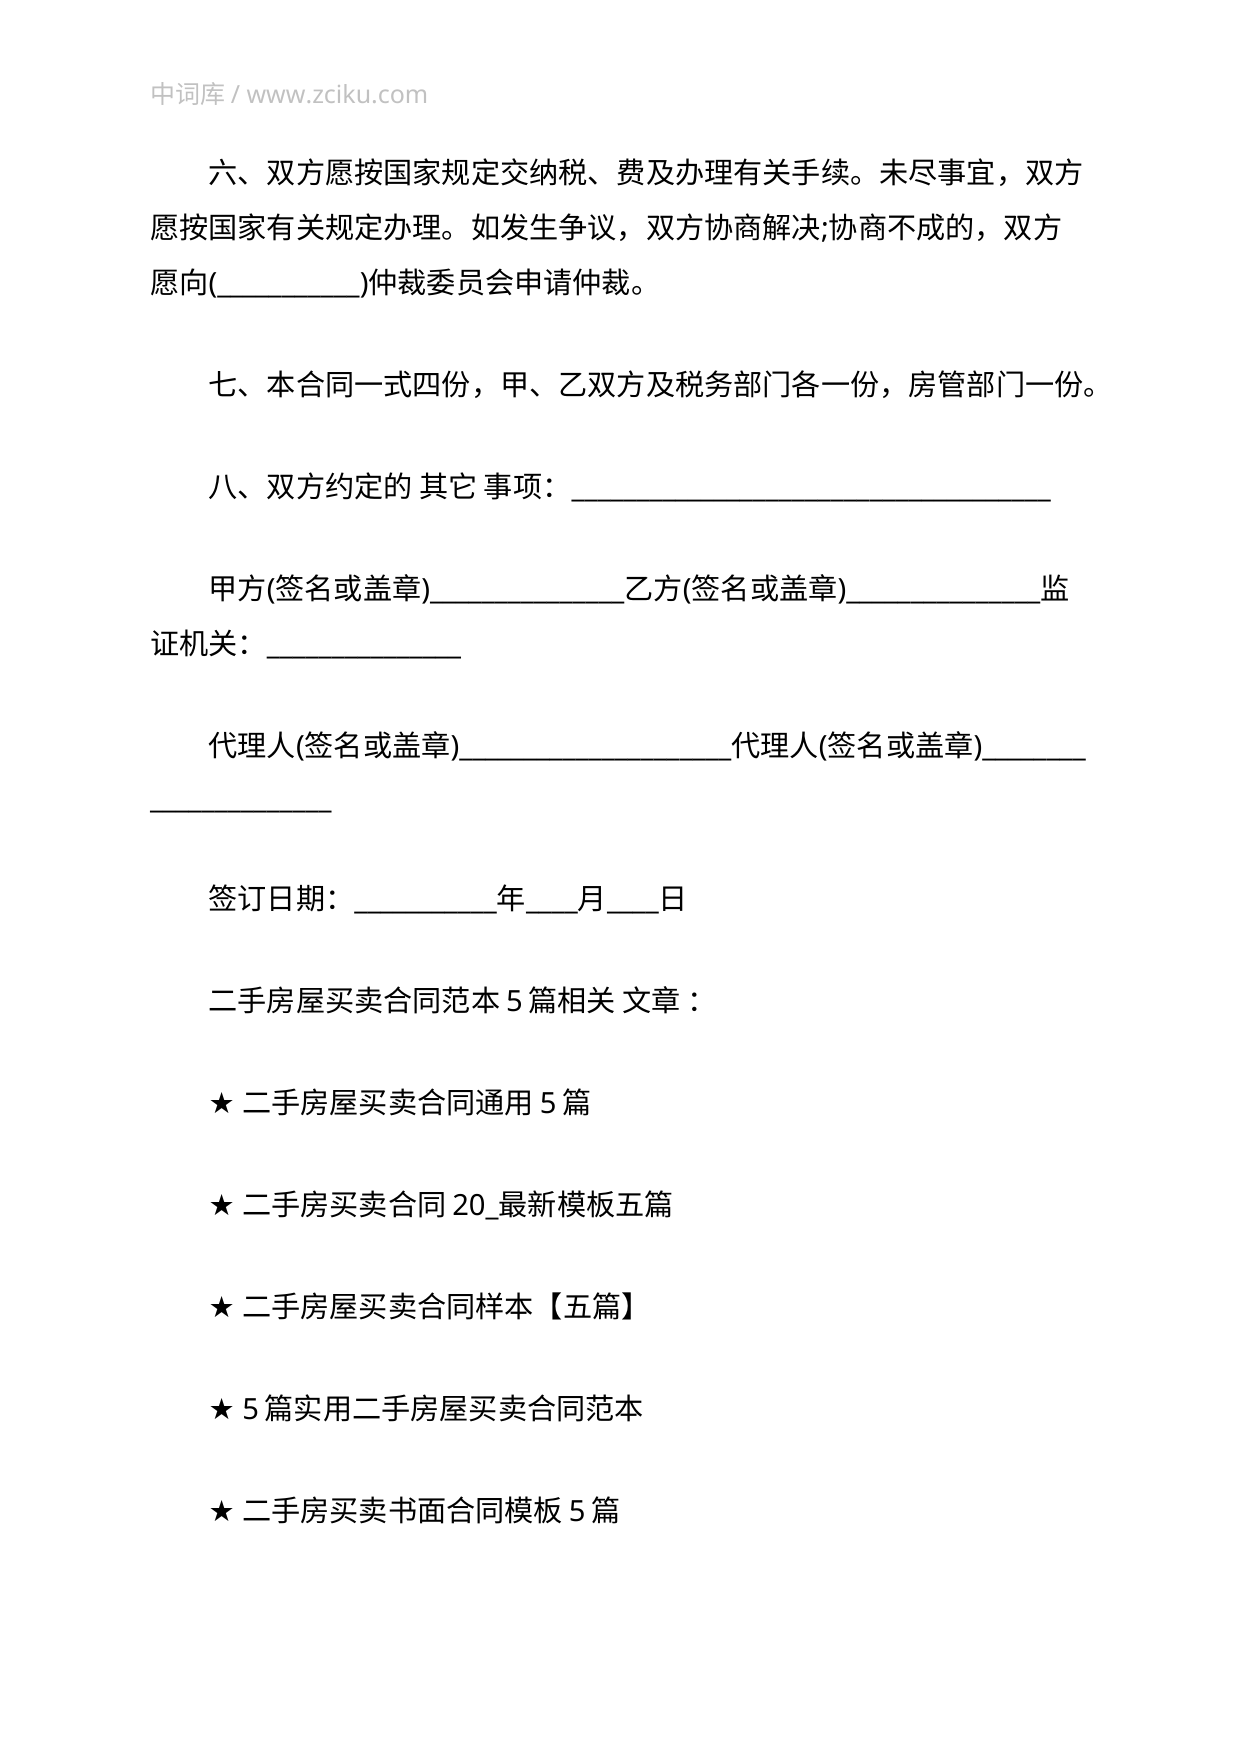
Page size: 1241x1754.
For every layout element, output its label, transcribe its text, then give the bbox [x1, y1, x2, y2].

text 甲方(签名或盖章)_______________乙方(签名或盖章)_______________监证机关：_______________ [150, 566, 1090, 663]
text ★ 二手房屋买卖合同样本【五篇】 [150, 1283, 1090, 1326]
text 代理人(签名或盖章)_____________________代理人(签名或盖章)______________________ [150, 723, 1090, 817]
text 二手房屋买卖合同范本5篇相关 文章 ： [150, 977, 1090, 1020]
text 八、双方约定的 其它 事项：_____________________________________ [150, 464, 1090, 506]
text ★ 二手房买卖书面合同模板5篇 [150, 1487, 1090, 1529]
text 七、本合同一式四份，甲、乙双方及税务部门各一份，房管部门一份。 [150, 362, 1090, 404]
text 六、双方愿按国家规定交纳税、费及办理有关手续。未尽事宜，双方愿按国家有关规定办理。如发生争议，双方协商解决;协商不成的，双方愿向(___________)仲裁委员会申请仲裁。 [150, 150, 1090, 302]
text 签订日期：___________年____月____日 [150, 875, 1090, 918]
text ★ 二手房屋买卖合同通用5篇 [150, 1079, 1090, 1122]
text ★ 5篇实用二手房屋买卖合同范本 [150, 1385, 1090, 1428]
text ★ 二手房买卖合同20_最新模板五篇 [150, 1181, 1090, 1224]
